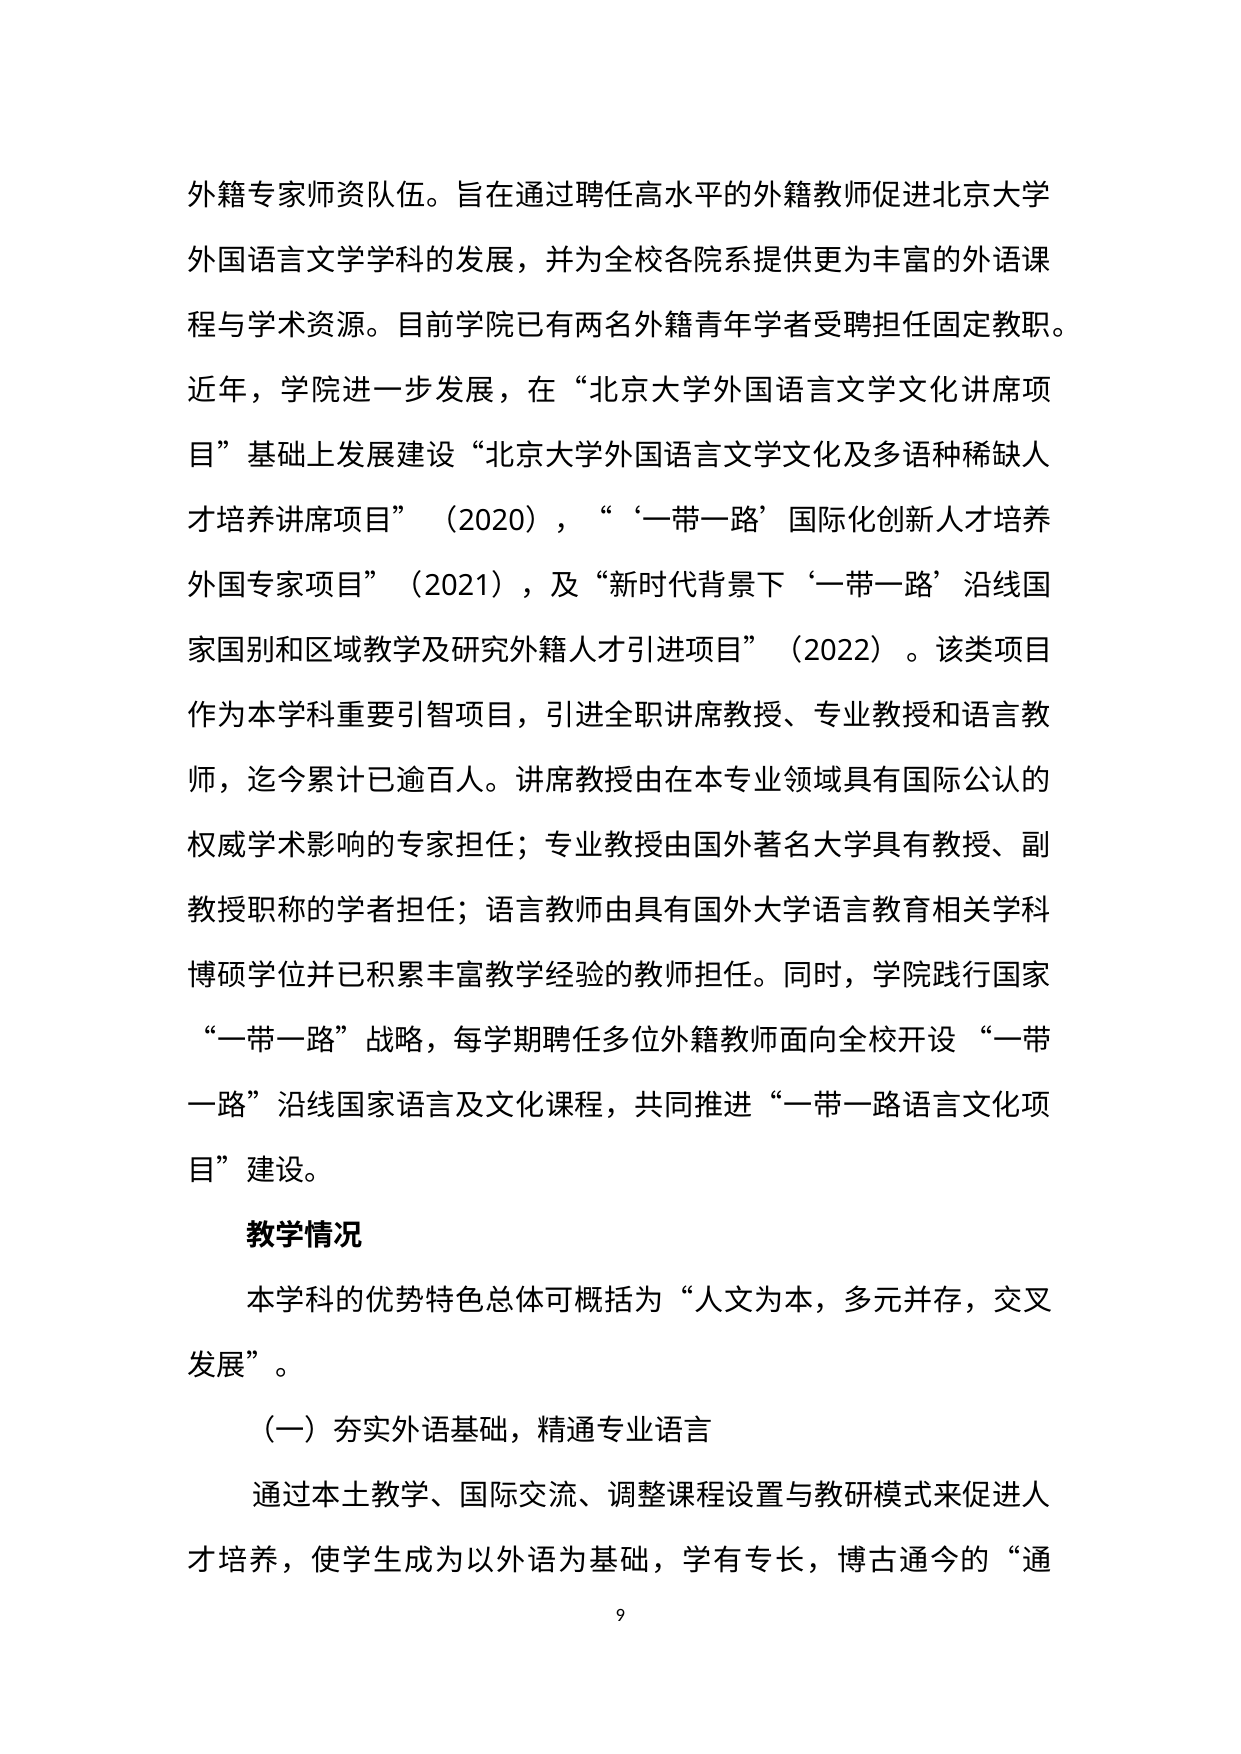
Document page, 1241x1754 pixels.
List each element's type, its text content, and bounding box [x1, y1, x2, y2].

text 本学科的优势特色总体可概括为“人文为本，多元并存，交叉发展”。 [187, 1265, 1053, 1395]
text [187, 1460, 1053, 1590]
text （一）夯实外语基础，精通专业语言 [187, 1395, 1053, 1460]
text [187, 160, 1053, 1200]
text 教学情况 [187, 1200, 1053, 1265]
